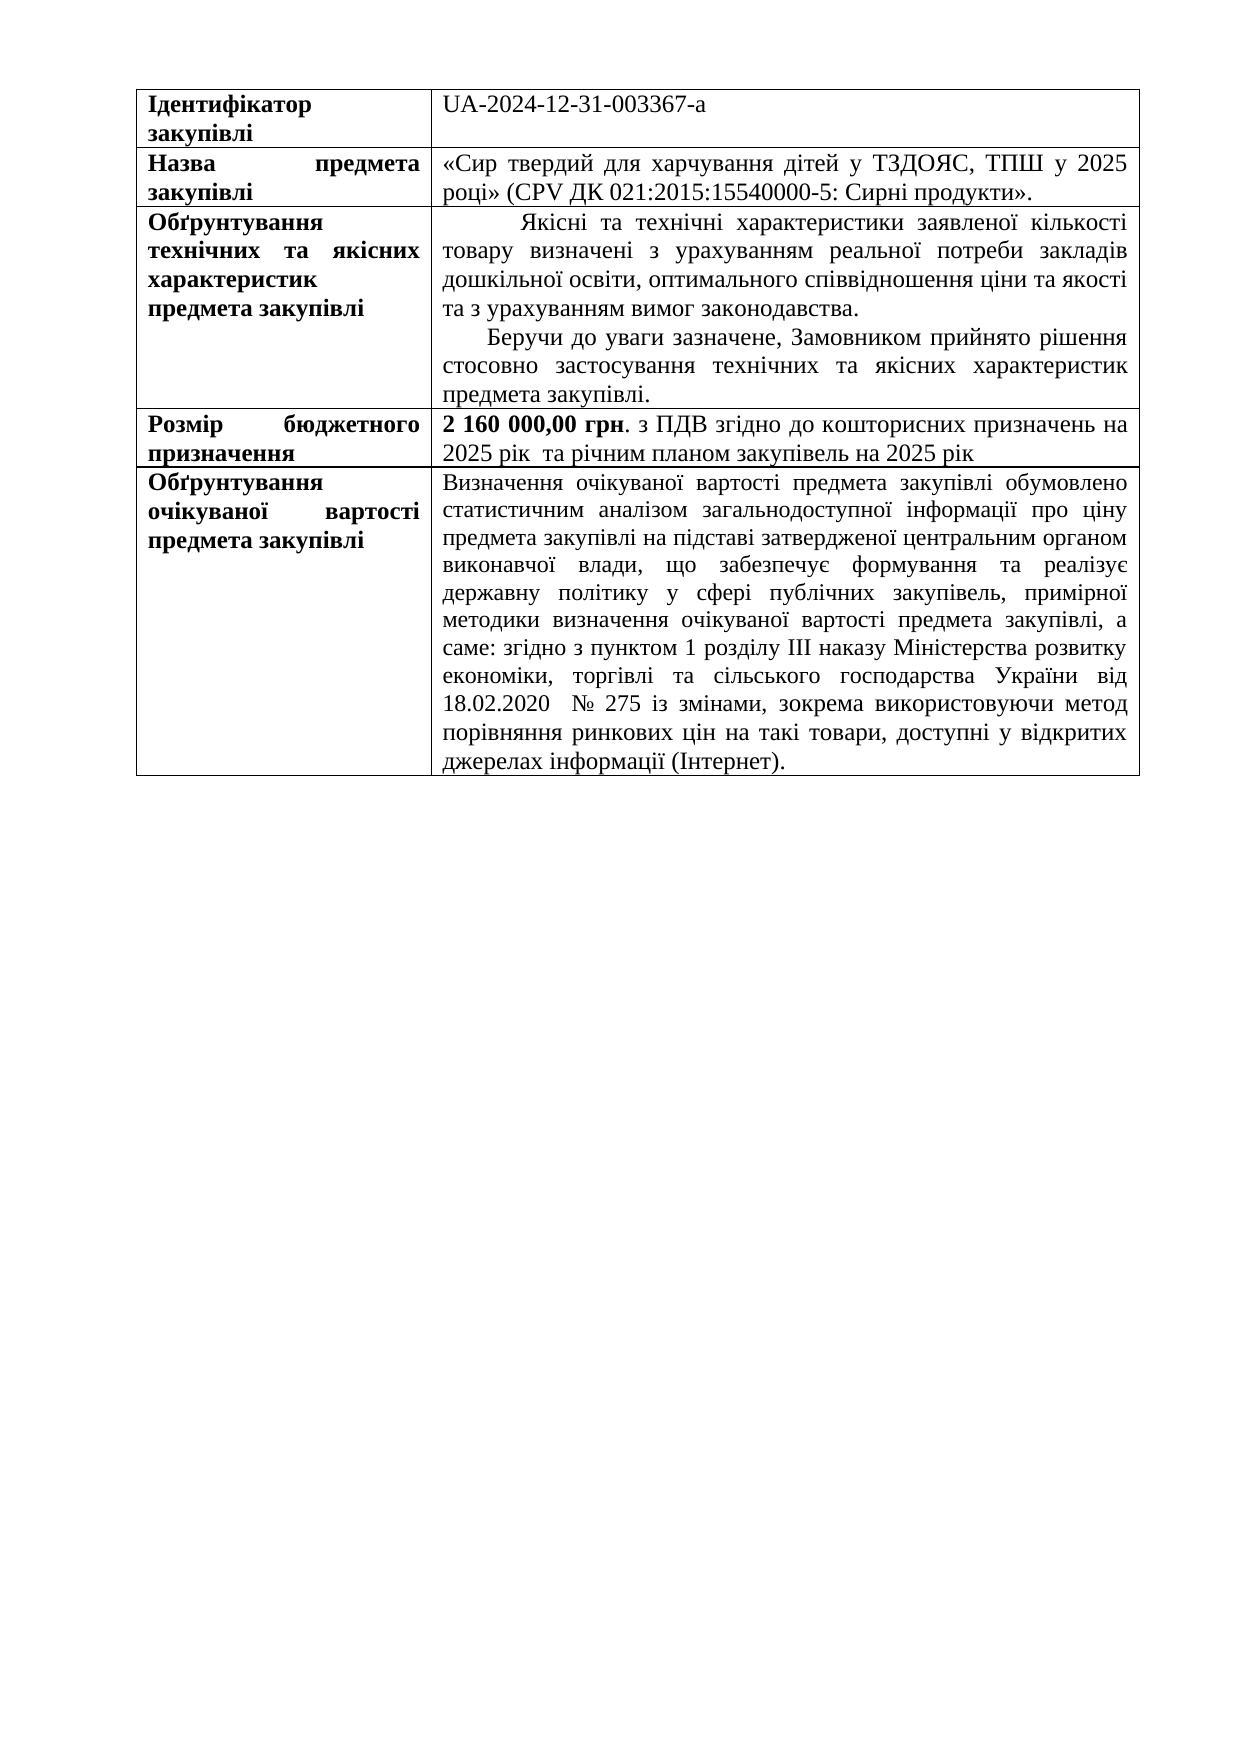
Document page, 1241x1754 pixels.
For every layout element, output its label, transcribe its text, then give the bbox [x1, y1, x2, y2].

table_header Ідентифікатор закупівлі [137, 90, 431, 147]
table_cell Обґрунтування технічних та якісних характеристик предмета закупівлі [137, 207, 431, 408]
table_header UA-2024-12-31-003367-a [432, 90, 1139, 147]
table_cell Визначення очікуваної вартості предмета закупівлі обумовлено статистичним аналізом загальнодоступної інформації про ціну предмета закупівлі на підставі затвердженої центральним органом виконавчої влади, що забезпечує формування та реалізує державну політику у сфері публічних закупівель, примірної методики визначення очікуваної вартості предмета закупівлі, а саме: згідно з пунктом 1 розділу ІІІ наказу Міністерства розвитку економіки, торгівлі та сільського господарства України від 18.02.2020 № 275 із змінами, зокрема використовуючи метод порівняння ринкових цін на такі товари, доступні у відкритих джерелах інформації (Інтернет). [432, 468, 1139, 774]
table_cell «Сир твердий для харчування дітей у ТЗДОЯС, ТПШ у 2025 році» (CPV ДК 021:2015:15540000-5: Сирні продукти». [432, 148, 1139, 206]
table_cell 2 160 000,00 грн. з ПДВ згідно до кошторисних призначень на 2025 рік та річним планом закупівель на 2025 рік [432, 409, 1139, 466]
table_cell Розмір бюджетного призначення [137, 409, 431, 466]
table_cell Обґрунтування очікуваної вартості предмета закупівлі [137, 468, 431, 774]
table_cell Якісні та технічні характеристики заявленої кількості товару визначені з урахуванням реальної потреби закладів дошкільної освіти, оптимального співвідношення ціни та якості та з урахуванням вимог законодавства. Беручи до уваги зазначене, Замовником прийнято рішення стосовно застосування технічних та якісних характеристик предмета закупівлі. [432, 207, 1139, 408]
table_cell Назва предмета закупівлі [137, 148, 431, 206]
